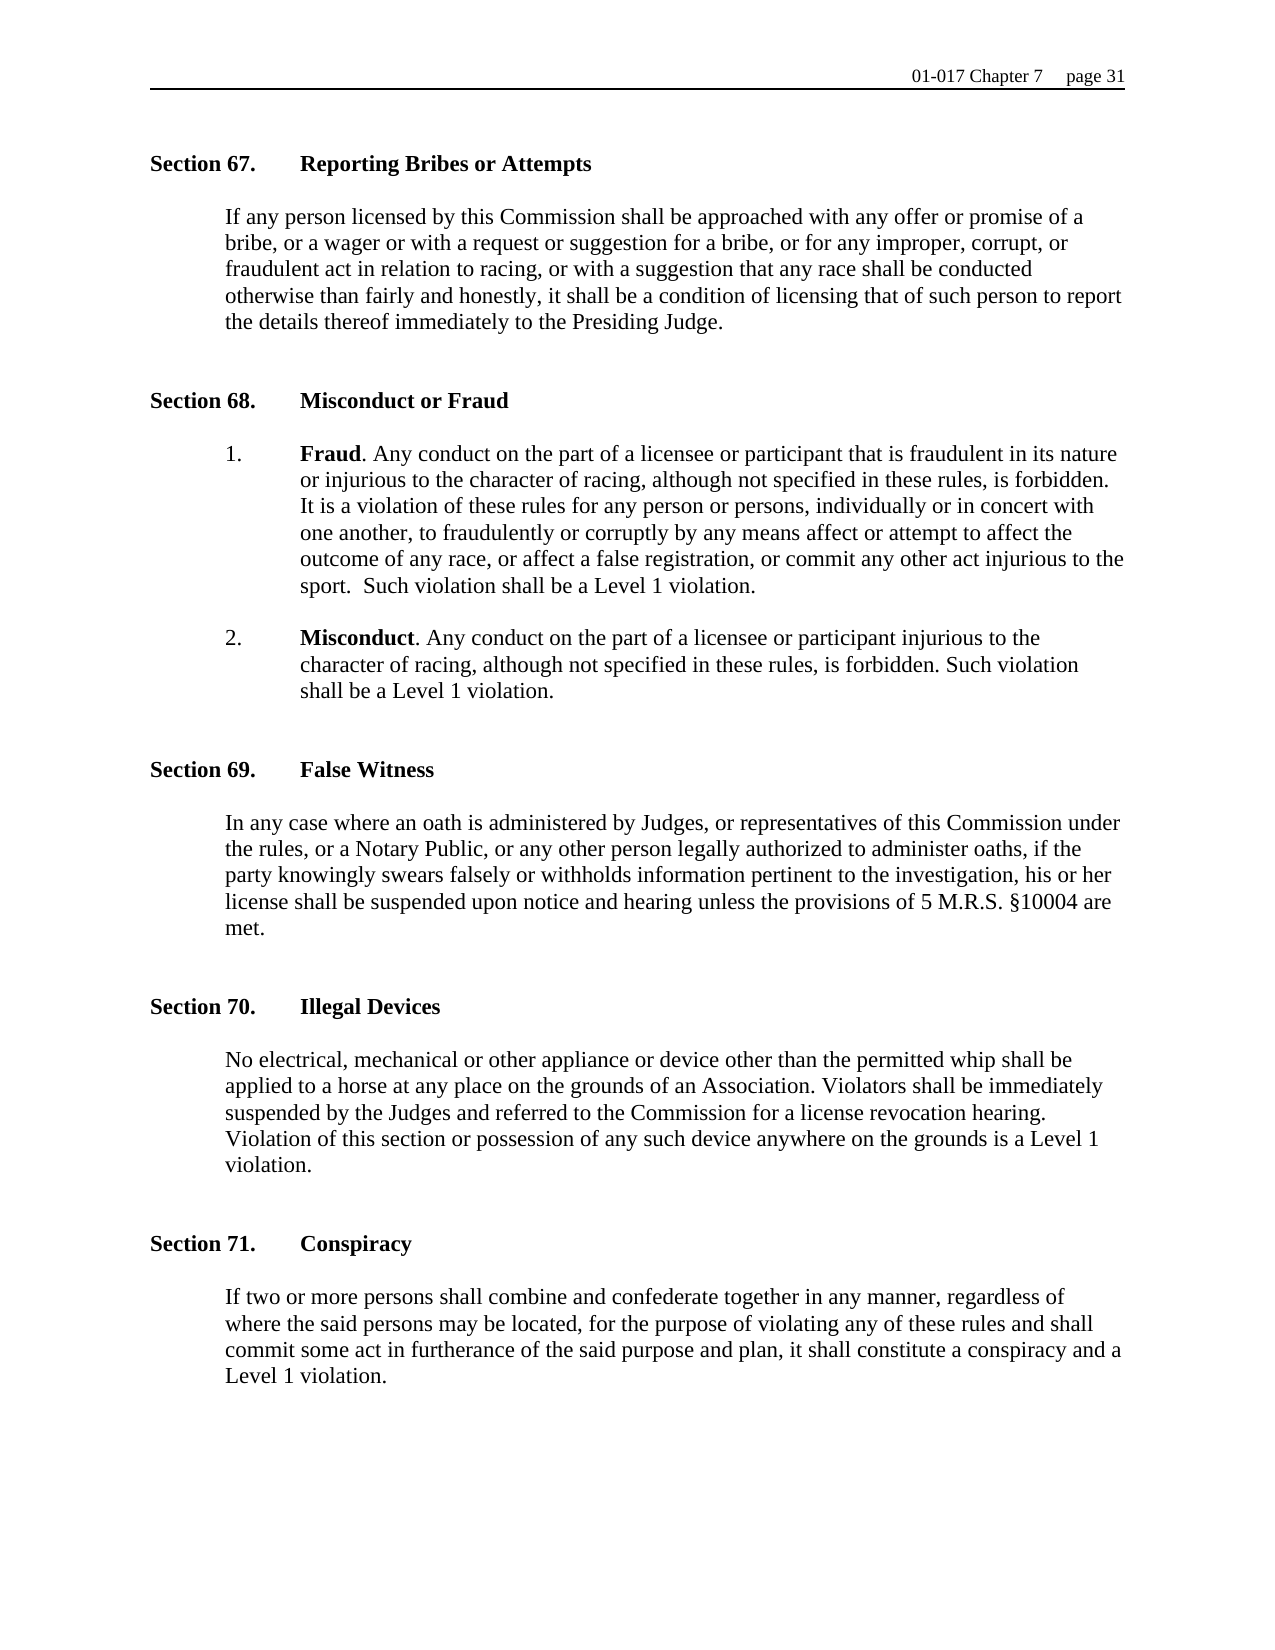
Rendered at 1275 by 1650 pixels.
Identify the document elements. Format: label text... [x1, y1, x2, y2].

text If any person licensed by this Commission shall be approached with any offer or promise of a bribe, or a wager or with a request or suggestion for a bribe, or for any improper, corrupt, or fraudulent act in relation to racing, or with a suggestion that any race shall be conducted otherwise than fairly and honestly, it shall be a condition of licensing that of such person to report the details thereof immediately to the Presiding Judge. [225, 203, 1125, 334]
text No electrical, mechanical or other appliance or device other than the permitted whip shall be applied to a horse at any place on the grounds of an Association. Violators shall be immediately suspended by the Judges and referred to the Commission for a license revocation hearing. Violation of this section or possession of any such device anywhere on the grounds is a Level 1 violation. [225, 1046, 1106, 1178]
text 1. Fraud. Any conduct on the part of a licensee or participant that is fraudulent in its nature or injurious to the character of racing, although not specified in these rules, is forbidden. It is a violation of these rules for any person or persons, individually or in concert with one another, to fraudulently or corruptly by any means affect or attempt to affect the outcome of any race, or affect a false registration, or commit any other act injurious to the sport. Such violation shall be a Level 1 violation. [225, 440, 1125, 598]
text Section 71. Conspiracy [150, 1231, 1125, 1257]
text In any case where an oath is administered by Judges, or representatives of this Commission under the rules, or a Notary Public, or any other person legally authorized to administer oaths, if the party knowingly swears falsely or withholds information pertinent to the investigation, his or her license shall be suspended upon notice and hearing unless the provisions of 5 M.R.S. §10004 are met. [225, 809, 1125, 941]
text Section 70. Illegal Devices [150, 993, 1125, 1020]
text If two or more persons shall combine and confederate together in any manner, regardless of where the said persons may be located, for the purpose of violating any of these rules and shall commit some act in furtherance of the said purpose and plan, it shall constitute a conspiracy and a Level 1 violation. [225, 1283, 1125, 1389]
text Section 68. Misconduct or Fraud [150, 387, 1125, 413]
text 2. Misconduct. Any conduct on the part of a licensee or participant injurious to the character of racing, although not specified in these rules, is forbidden. Such violation shall be a Level 1 violation. [225, 624, 1125, 703]
text Section 69. False Witness [150, 756, 1125, 782]
text Section 67. Reporting Bribes or Attempts [150, 150, 1125, 176]
